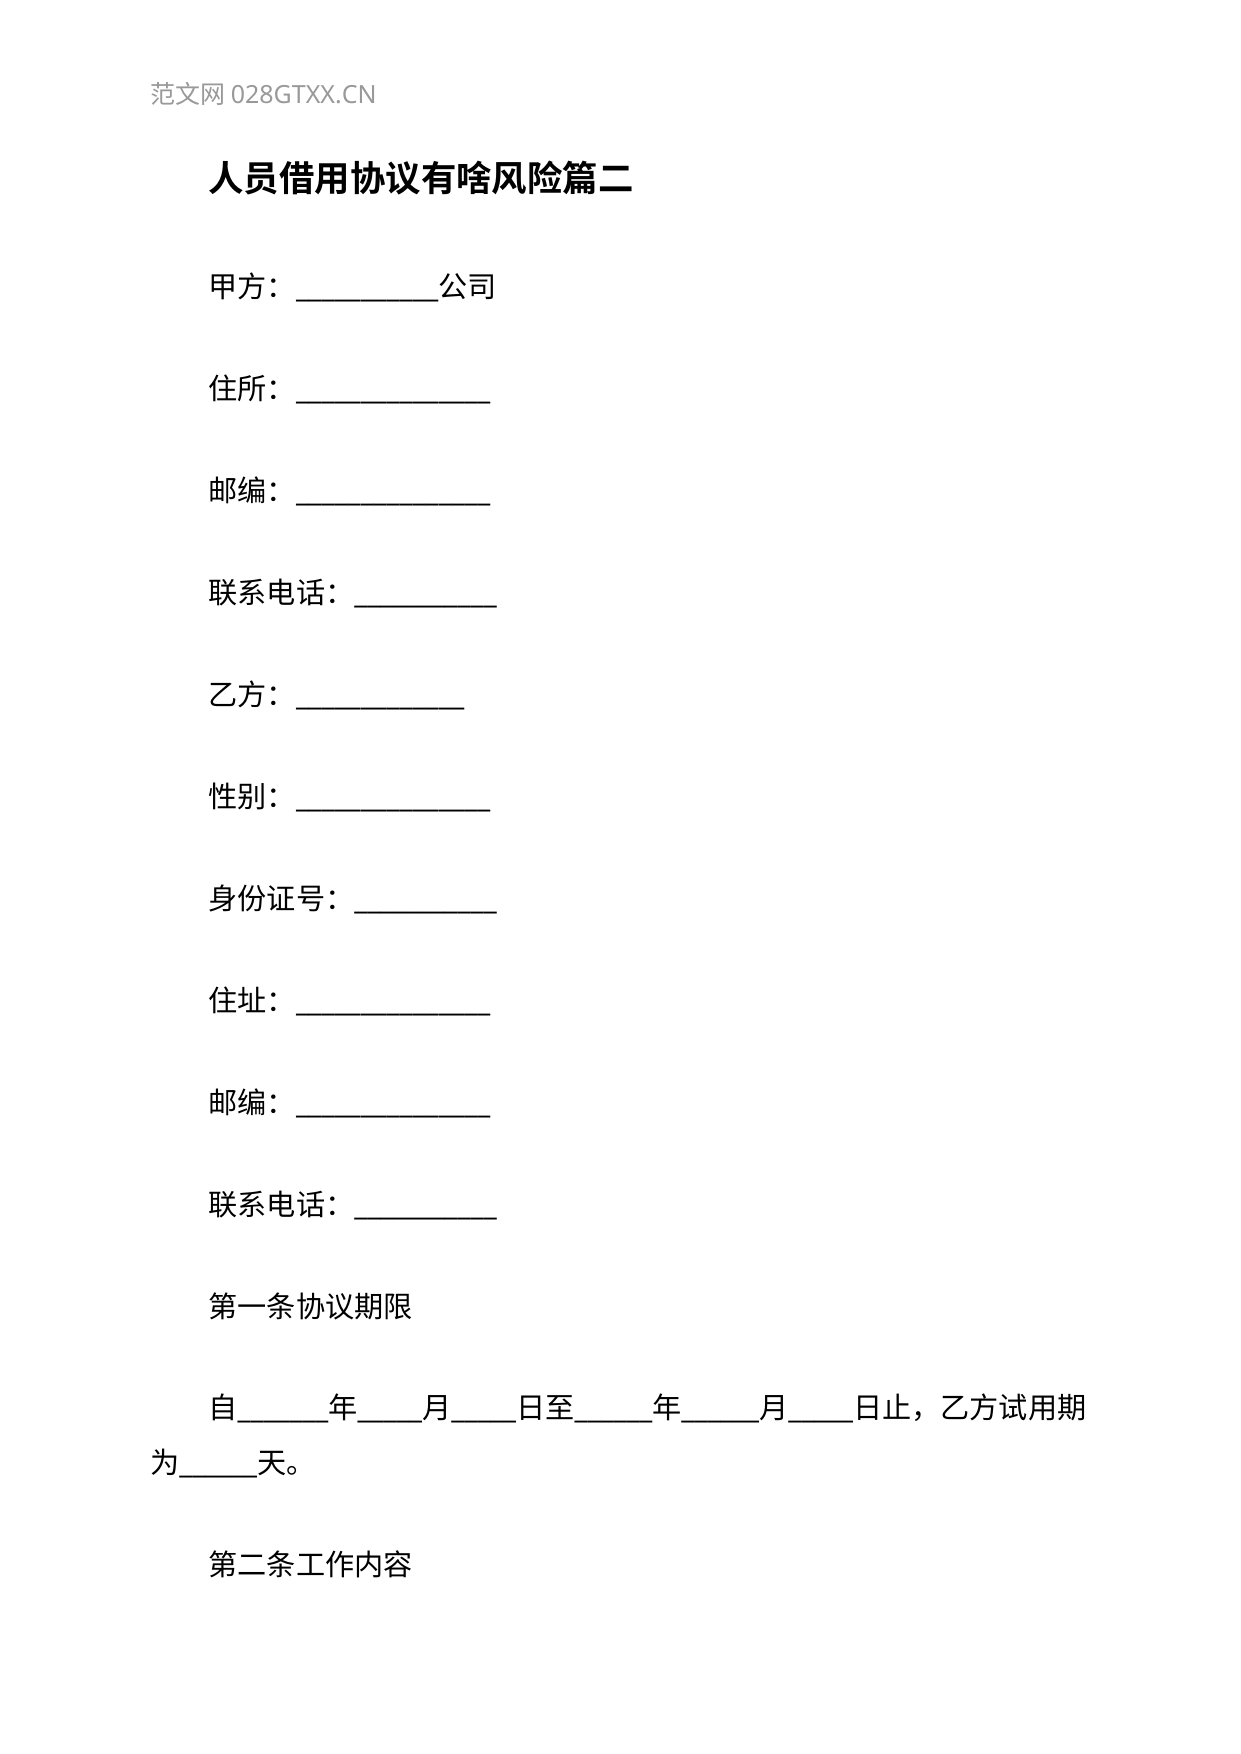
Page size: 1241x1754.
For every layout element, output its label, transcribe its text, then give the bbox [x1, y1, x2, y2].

text 邮编：_______________ [150, 1079, 1090, 1122]
text 甲方：___________公司 [150, 263, 1090, 306]
text 人员借用协议有啥风险篇二 [150, 150, 1090, 201]
text 住所：_______________ [150, 365, 1090, 408]
text 联系电话：___________ [150, 1181, 1090, 1224]
text 性别：_______________ [150, 773, 1090, 816]
text 第一条协议期限 [150, 1283, 1090, 1326]
text 自_______年_____月_____日至______年______月_____日止，乙方试用期为______天。 [150, 1385, 1090, 1482]
text 身份证号：___________ [150, 875, 1090, 918]
text 住址：_______________ [150, 977, 1090, 1020]
text 邮编：_______________ [150, 467, 1090, 510]
text 第二条工作内容 [150, 1542, 1090, 1584]
text 乙方：_____________ [150, 671, 1090, 714]
text 联系电话：___________ [150, 569, 1090, 612]
